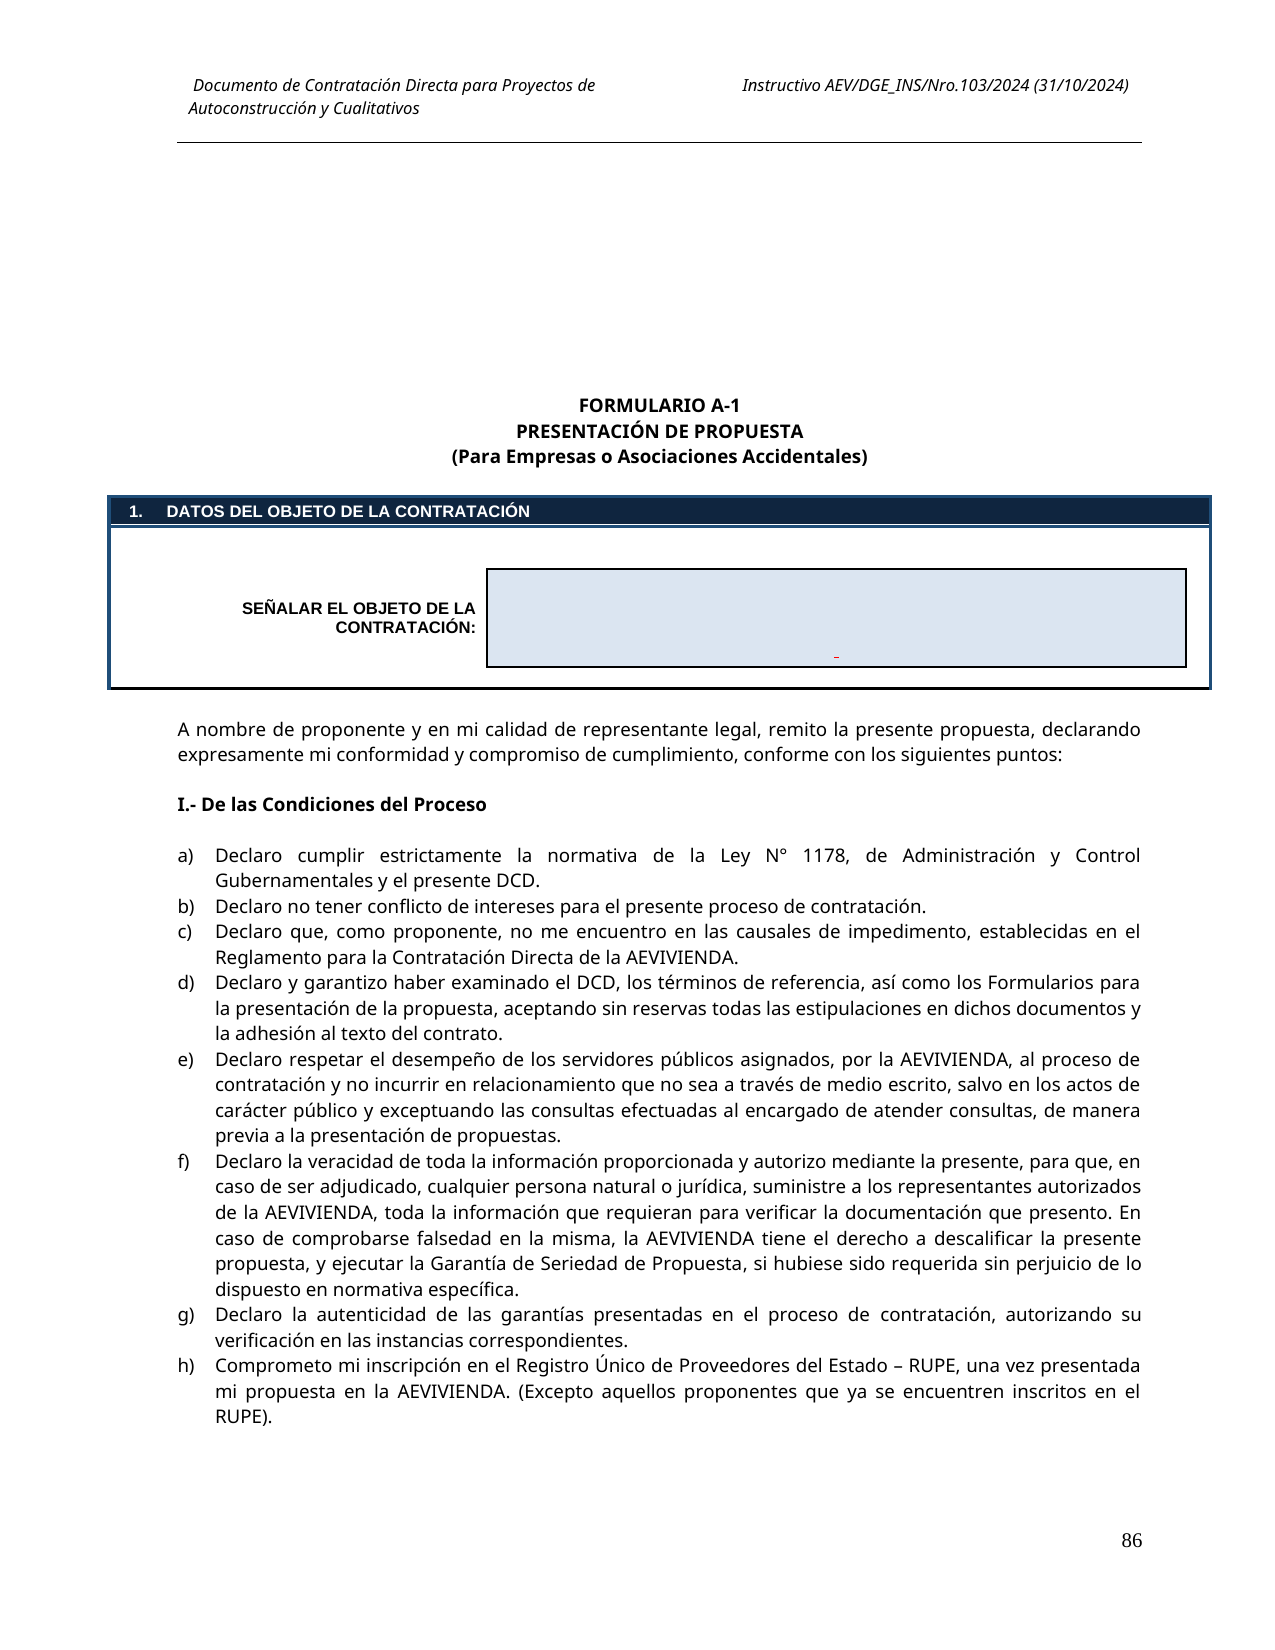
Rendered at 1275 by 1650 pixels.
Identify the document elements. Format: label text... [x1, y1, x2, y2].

text FORMULARIO A-1 [177, 393, 1142, 418]
list Declaro la veracidad de toda la información proporcionada y autorizo mediante la presente, para que, en caso de ser adjudicado, cualquier persona natural o jurídica, suministre a los representantes autorizados de la AEVIVIENDA, toda la información que requieran para verificar la documentación que presento. En caso de comprobarse falsedad en la misma, la AEVIVIENDA tiene el derecho a descalificar la presente propuesta, y ejecutar la Garantía de Seriedad de Propuesta, si hubiese sido requerida sin perjuicio de lo dispuesto en normativa específica. [177, 1148, 1142, 1301]
list Declaro respetar el desempeño de los servidores públicos asignados, por la AEVIVIENDA, al proceso de contratación y no incurrir en relacionamiento que no sea a través de medio escrito, salvo en los actos de carácter público y exceptuando las consultas efectuadas al encargado de atender consultas, de manera previa a la presentación de propuestas. [177, 1046, 1142, 1148]
list Declaro y garantizo haber examinado el DCD, los términos de referencia, así como los Formularios para la presentación de la propuesta, aceptando sin reservas todas las estipulaciones en dichos documentos y la adhesión al texto del contrato. [177, 969, 1142, 1046]
list Declaro no tener conflicto de intereses para el presente proceso de contratación. [177, 893, 1142, 918]
list Comprometo mi inscripción en el Registro Único de Proveedores del Estado – RUPE, una vez presentada mi propuesta en la AEVIVIENDA. (Excepto aquellos proponentes que ya se encuentren inscritos en el RUPE). [177, 1352, 1142, 1429]
list Declaro que, como proponente, no me encuentro en las causales de impedimento, establecidas en el Reglamento para la Contratación Directa de la AEVIVIENDA. [177, 918, 1142, 969]
list Declaro la autenticidad de las garantías presentadas en el proceso de contratación, autorizando su verificación en las instancias correspondientes. [177, 1301, 1142, 1352]
text I.- De las Condiciones del Proceso [177, 791, 1142, 816]
list Declaro cumplir estrictamente la normativa de la Ley N° 1178, de Administración y Control Gubernamentales y el presente DCD. [177, 842, 1142, 893]
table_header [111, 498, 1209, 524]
text (Para Empresas o Asociaciones Accidentales) [177, 444, 1142, 469]
text PRESENTACIÓN DE PROPUESTA [177, 418, 1142, 444]
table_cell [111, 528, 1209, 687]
text A nombre de proponente y en mi calidad de representante legal, remito la presente propuesta, declarando expresamente mi conformidad y compromiso de cumplimiento, conforme con los siguientes puntos: [177, 716, 1142, 767]
